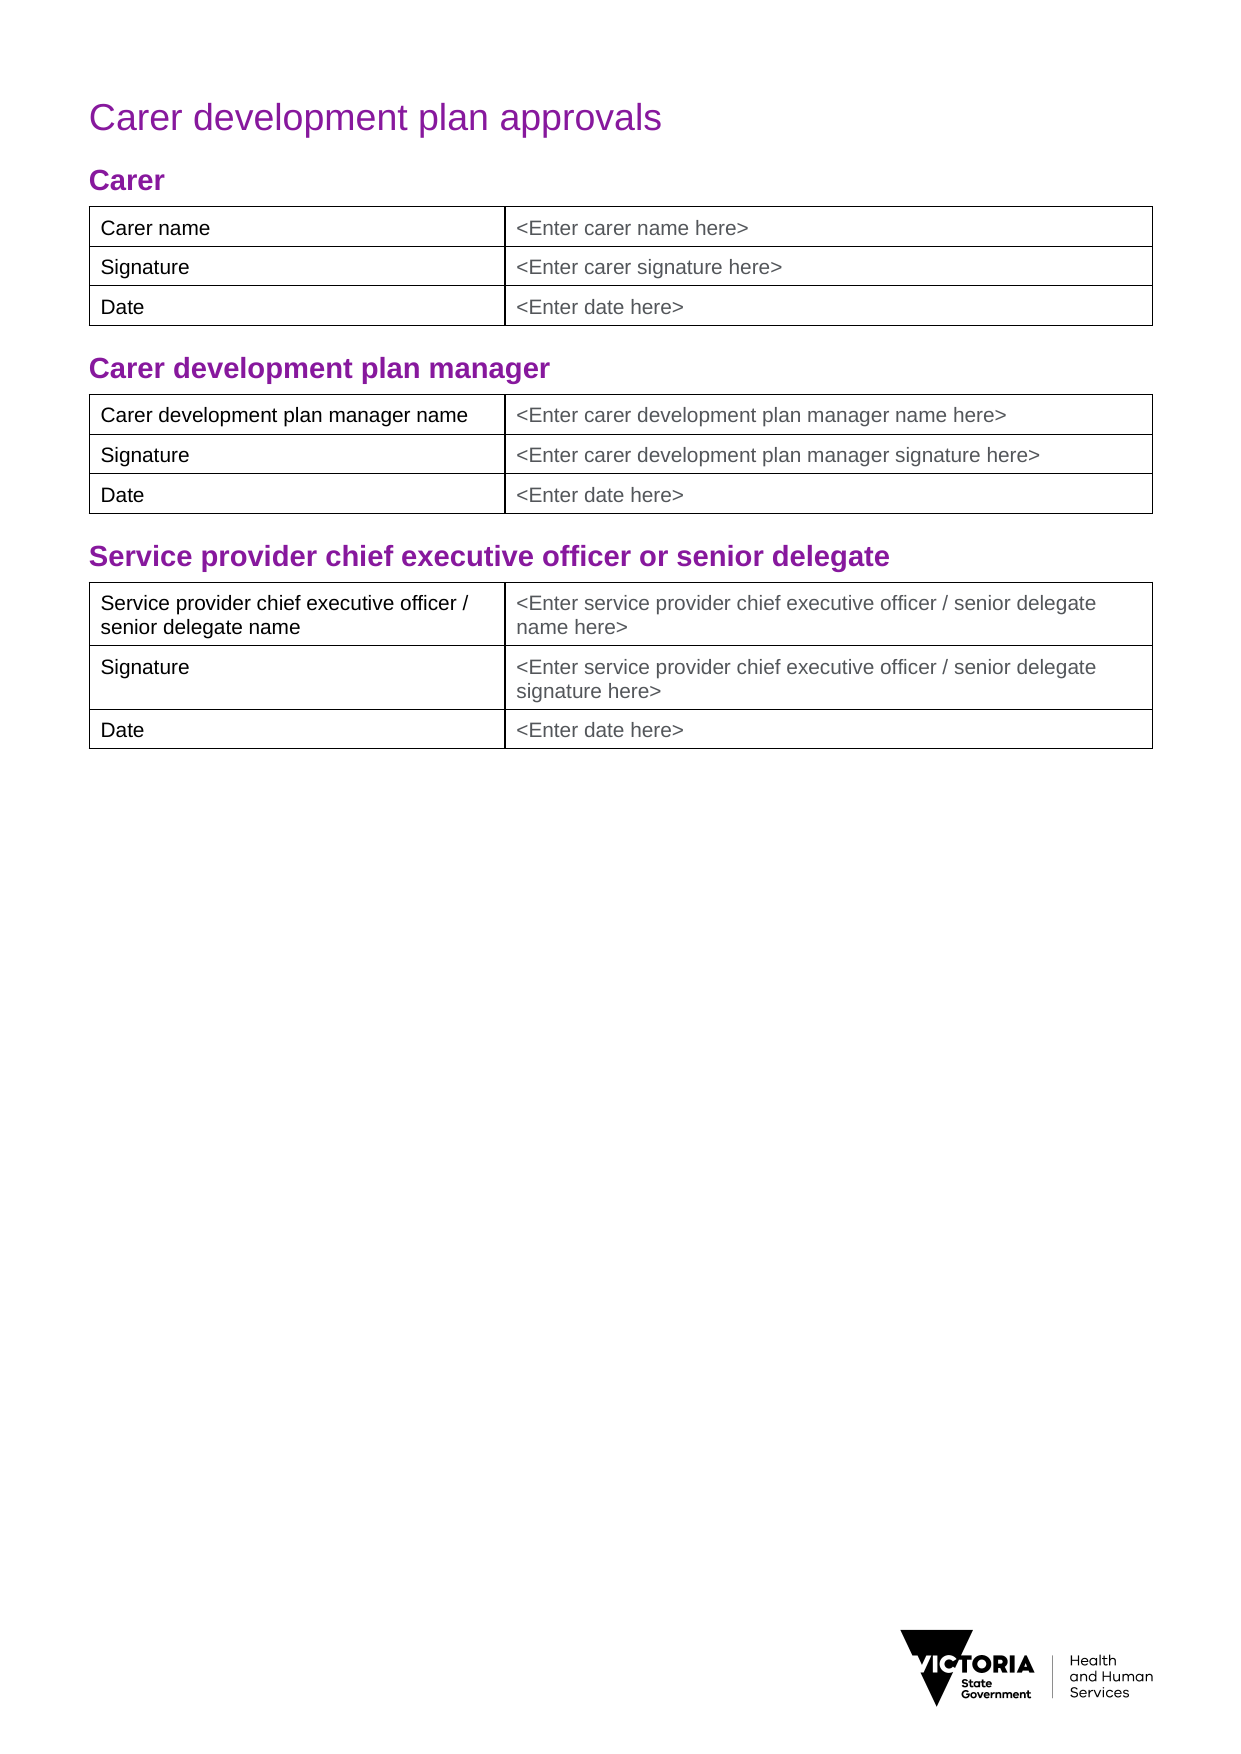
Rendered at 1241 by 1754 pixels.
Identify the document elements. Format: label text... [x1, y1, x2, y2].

table_cell <Enter date here> [506, 474, 1152, 513]
table_header Carer name [90, 207, 504, 246]
table_cell <Enter service provider chief executive officer / senior delegate signature here> [506, 646, 1152, 709]
subtitle Carer development plan manager [89, 351, 1152, 384]
table_cell <Enter carer signature here> [506, 247, 1152, 285]
table_cell Signature [90, 435, 504, 473]
table_header <Enter carer development plan manager name here> [506, 395, 1152, 433]
table_header Service provider chief executive officer / senior delegate name [90, 583, 504, 645]
subtitle Service provider chief executive officer or senior delegate [89, 539, 1152, 572]
subtitle Carer development plan approvals [89, 92, 1152, 138]
table_cell Date [90, 474, 504, 513]
table_cell Date [90, 286, 504, 325]
table_cell Signature [90, 247, 504, 285]
table_cell Date [90, 710, 504, 748]
table_cell <Enter date here> [506, 286, 1152, 325]
picture [0, 1624, 1241, 1754]
table_header <Enter service provider chief executive officer / senior delegate name here> [506, 583, 1152, 645]
table_cell <Enter carer development plan manager signature here> [506, 435, 1152, 473]
table_header Carer development plan manager name [90, 395, 504, 433]
table_cell <Enter date here> [506, 710, 1152, 748]
table_header <Enter carer name here> [506, 207, 1152, 246]
table_cell Signature [90, 646, 504, 709]
subtitle Carer [89, 163, 1152, 197]
